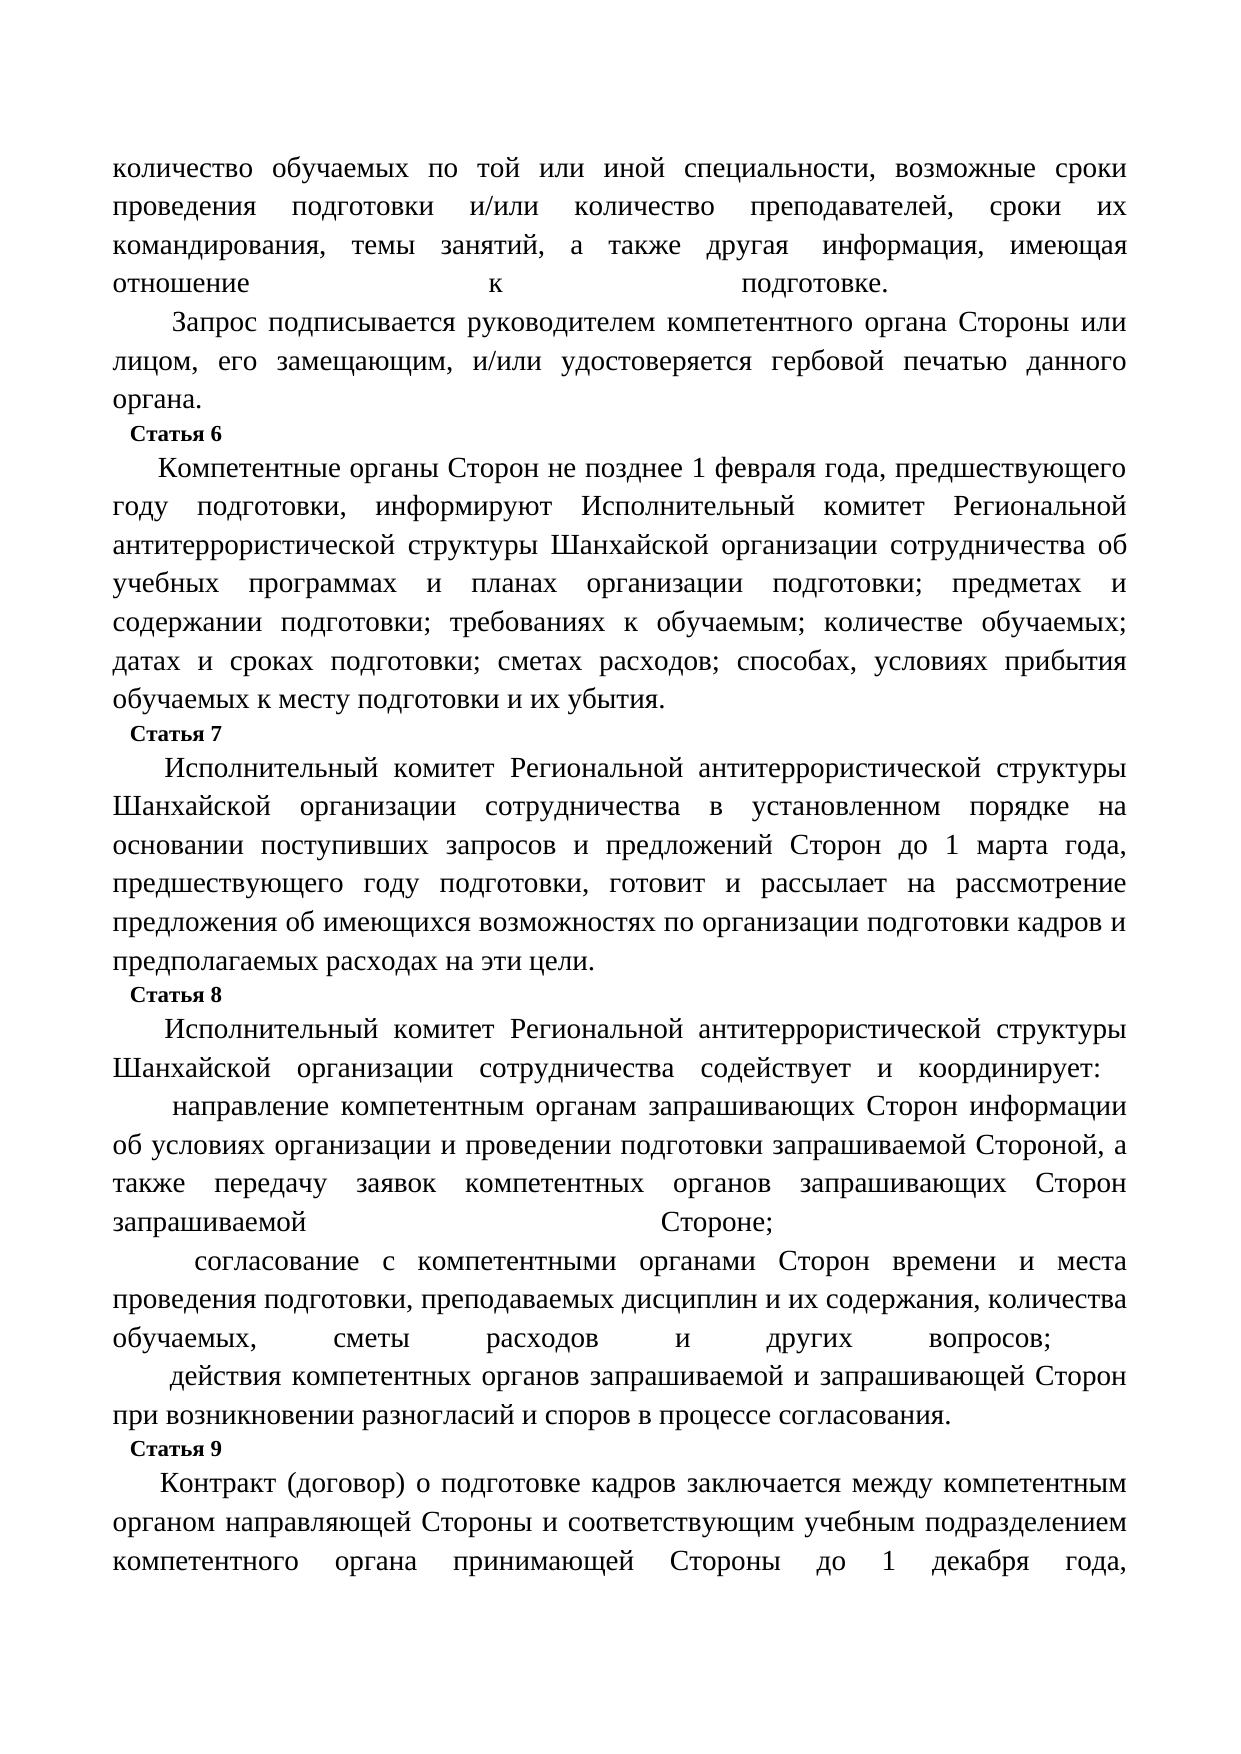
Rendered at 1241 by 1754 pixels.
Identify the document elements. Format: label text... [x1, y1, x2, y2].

text Исполнительный комитет Региональной антитеррористической структуры Шанхайской организации сотрудничества в установленном порядке на основании поступивших запросов и предложений Сторон до 1 марта года, предшествующего году подготовки, готовит и рассылает на рассмотрение предложения об имеющихся возможностях по организации подготовки кадров и предполагаемых расходах на эти цели. [112, 750, 1128, 976]
text Статья 8 [112, 981, 1128, 1008]
text Компетентные органы Сторон не позднее 1 февраля года, предшествующего году подготовки, информируют Исполнительный комитет Региональной антитеррористической структуры Шанхайской организации сотрудничества об учебных программах и планах организации подготовки; предметах и содержании подготовки; требованиях к обучаемым; количестве обучаемых; датах и сроках подготовки; сметах расходов; способах, условиях прибытия обучаемых к месту подготовки и их убытия. [112, 450, 1128, 715]
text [112, 150, 1128, 415]
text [112, 1466, 1128, 1576]
text Статья 9 [112, 1435, 1128, 1462]
text Статья 6 [112, 420, 1128, 446]
text Исполнительный комитет Региональной антитеррористической структуры Шанхайской организации сотрудничества содействует и координирует: направление компетентным органам запрашивающих Сторон информации об условиях организации и проведении подготовки запрашиваемой Стороной, а также передачу заявок компетентных органов запрашивающих Сторон запрашиваемой Стороне; согласование с компетентными органами Сторон времени и места проведения подготовки, преподаваемых дисциплин и их содержания, количества обучаемых, сметы расходов и других вопросов; действия компетентных органов запрашиваемой и запрашивающей Сторон при возникновении разногласий и споров в процессе согласования. [112, 1011, 1128, 1430]
text Статья 7 [112, 720, 1128, 746]
